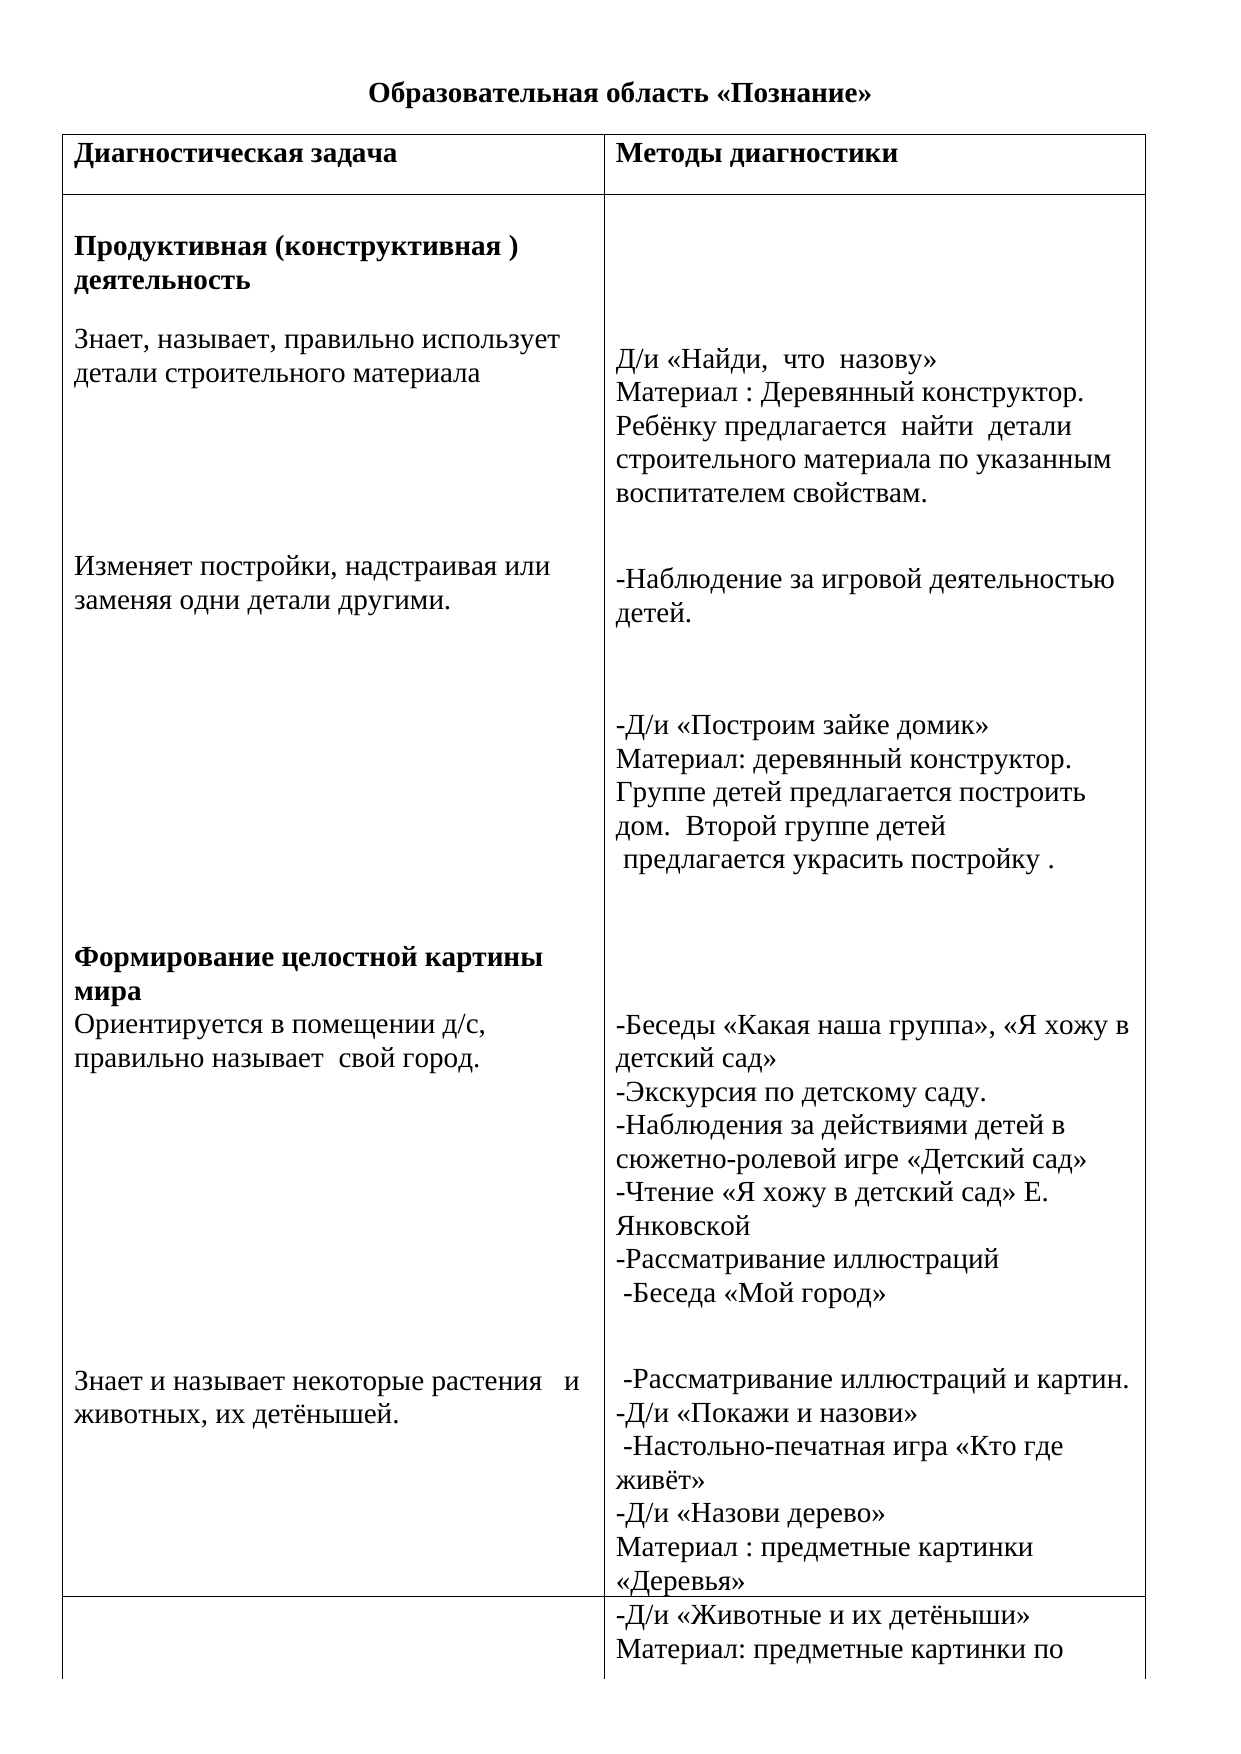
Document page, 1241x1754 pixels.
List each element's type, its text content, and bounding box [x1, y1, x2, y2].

table_header Диагностическая задача [63, 135, 604, 194]
table_cell Д/и «Найди, что назову» Материал : Деревянный конструктор. Ребёнку предлагается найти детали строительного материала по указанным воспитателем свойствам. -Наблюдение за игровой деятельностью детей. -Д/и «Построим зайке домик» Материал: деревянный конструктор. Группе детей предлагается построить дом. Второй группе детей предлагается украсить постройку . -Беседы «Какая наша группа», «Я хожу в детский сад» -Экскурсия по детскому саду. -Наблюдения за действиями детей в сюжетно-ролевой игре «Детский сад» -Чтение «Я хожу в детский сад» Е. Янковской -Рассматривание иллюстраций -Беседа «Мой город» -Рассматривание иллюстраций и картин. -Д/и «Покажи и назови» -Настольно-печатная игра «Кто где живёт» -Д/и «Назови дерево» Материал : предметные картинки «Деревья» [605, 195, 1145, 1596]
table_cell Продуктивная (конструктивная ) деятельность Знает, называет, правильно использует детали строительного материала Изменяет постройки, надстраивая или заменяя одни детали другими. Формирование целостной картины мира Ориентируется в помещении д/с, правильно называет свой город. Знает и называет некоторые растения и животных, их детёнышей. [63, 195, 604, 1596]
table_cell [605, 1597, 1145, 1679]
table_header Методы диагностики [605, 135, 1145, 194]
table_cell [63, 1597, 604, 1679]
text Образовательная область «Познание» [75, 75, 1165, 108]
